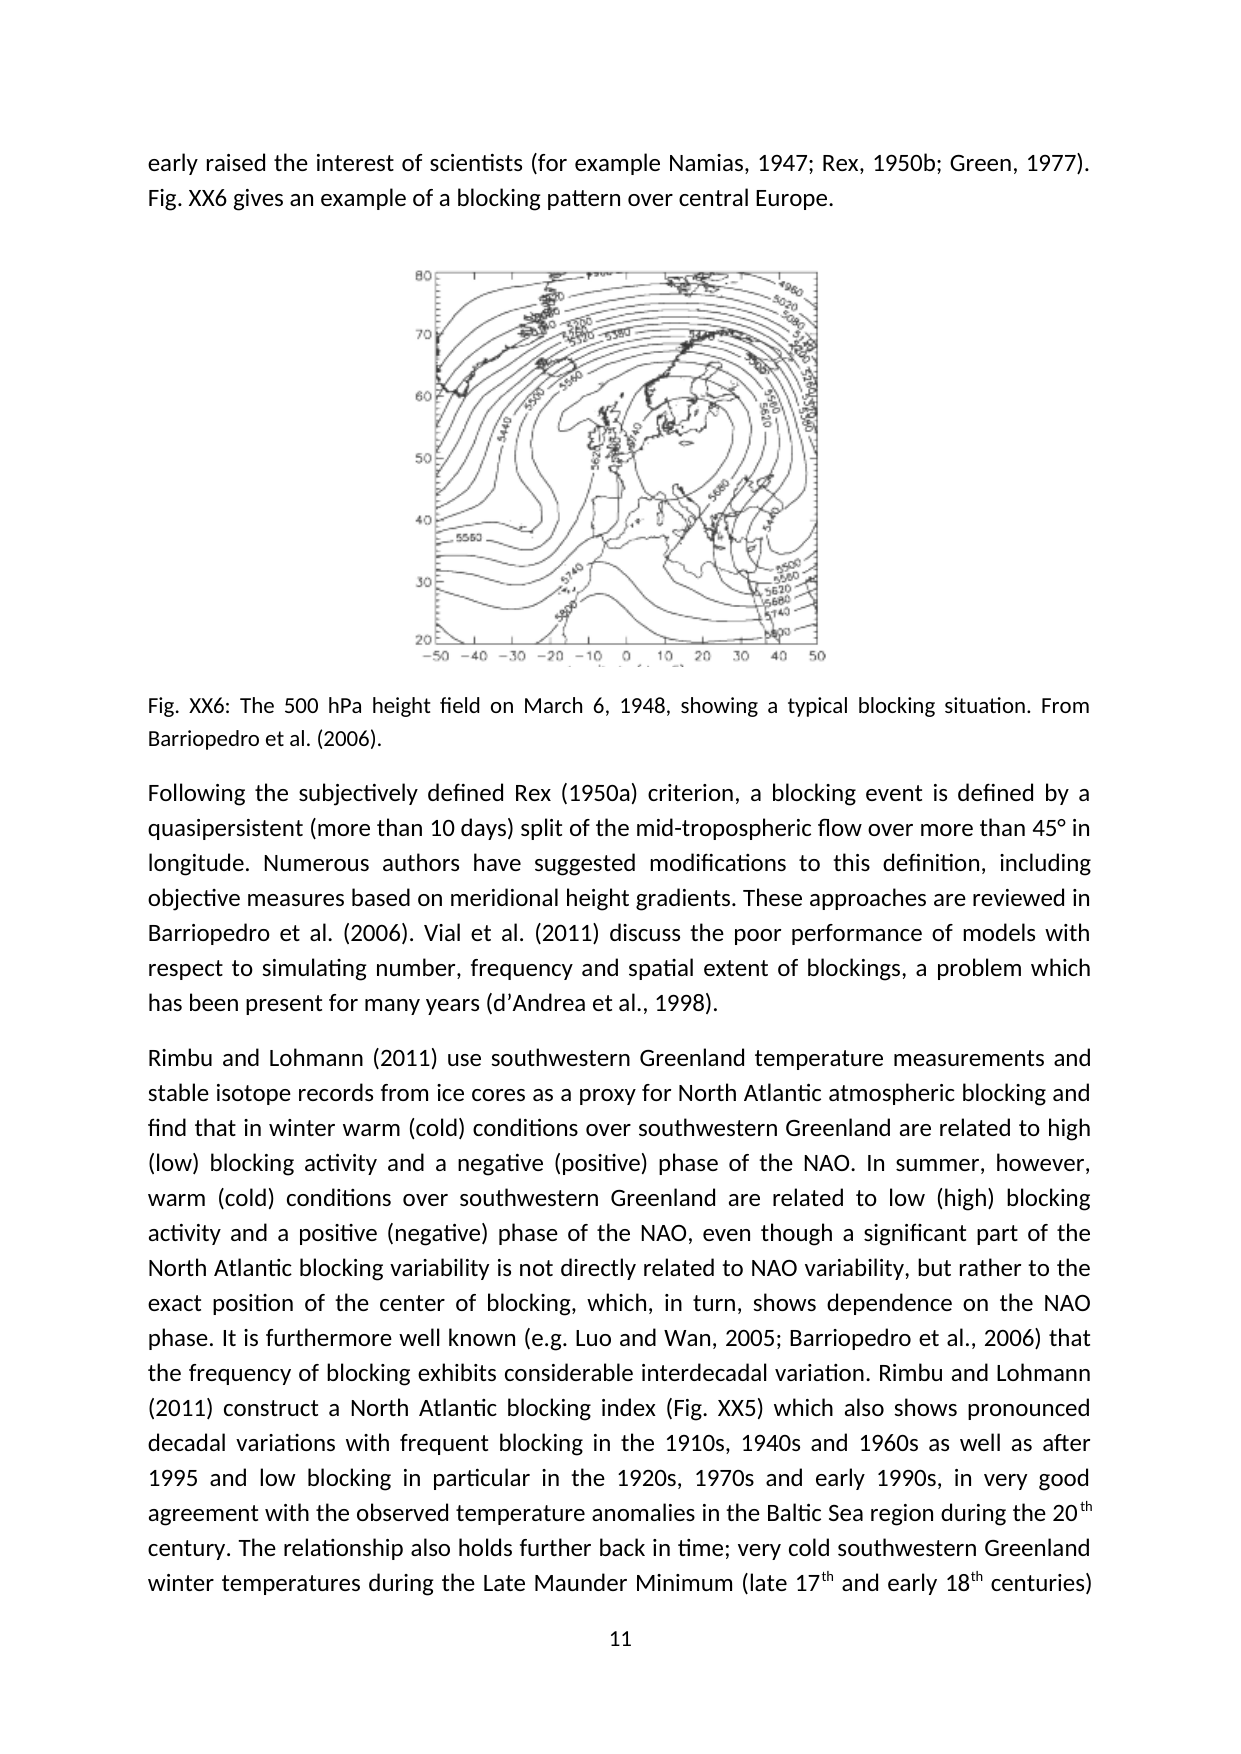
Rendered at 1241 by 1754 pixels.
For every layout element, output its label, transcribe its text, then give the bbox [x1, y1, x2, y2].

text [148, 148, 1093, 213]
picture [411, 245, 829, 667]
text Fig. XX6: The 500 hPa height field on March 6, 1948, showing a typical blocking situation. From Barriopedro et al. (2006). [148, 692, 1093, 752]
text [148, 1043, 1093, 1598]
text Following the subjectively defined Rex (1950a) criterion, a blocking event is defined by a quasipersistent (more than 10 days) split of the mid-tropospheric flow over more than 45° in longitude. Numerous authors have suggested modifications to this definition, including objective measures based on meridional height gradients. These approaches are reviewed in Barriopedro et al. (2006). Vial et al. (2011) discuss the poor performance of models with respect to simulating number, frequency and spatial extent of blockings, a problem which has been present for many years (d’Andrea et al., 1998). [148, 777, 1093, 1017]
